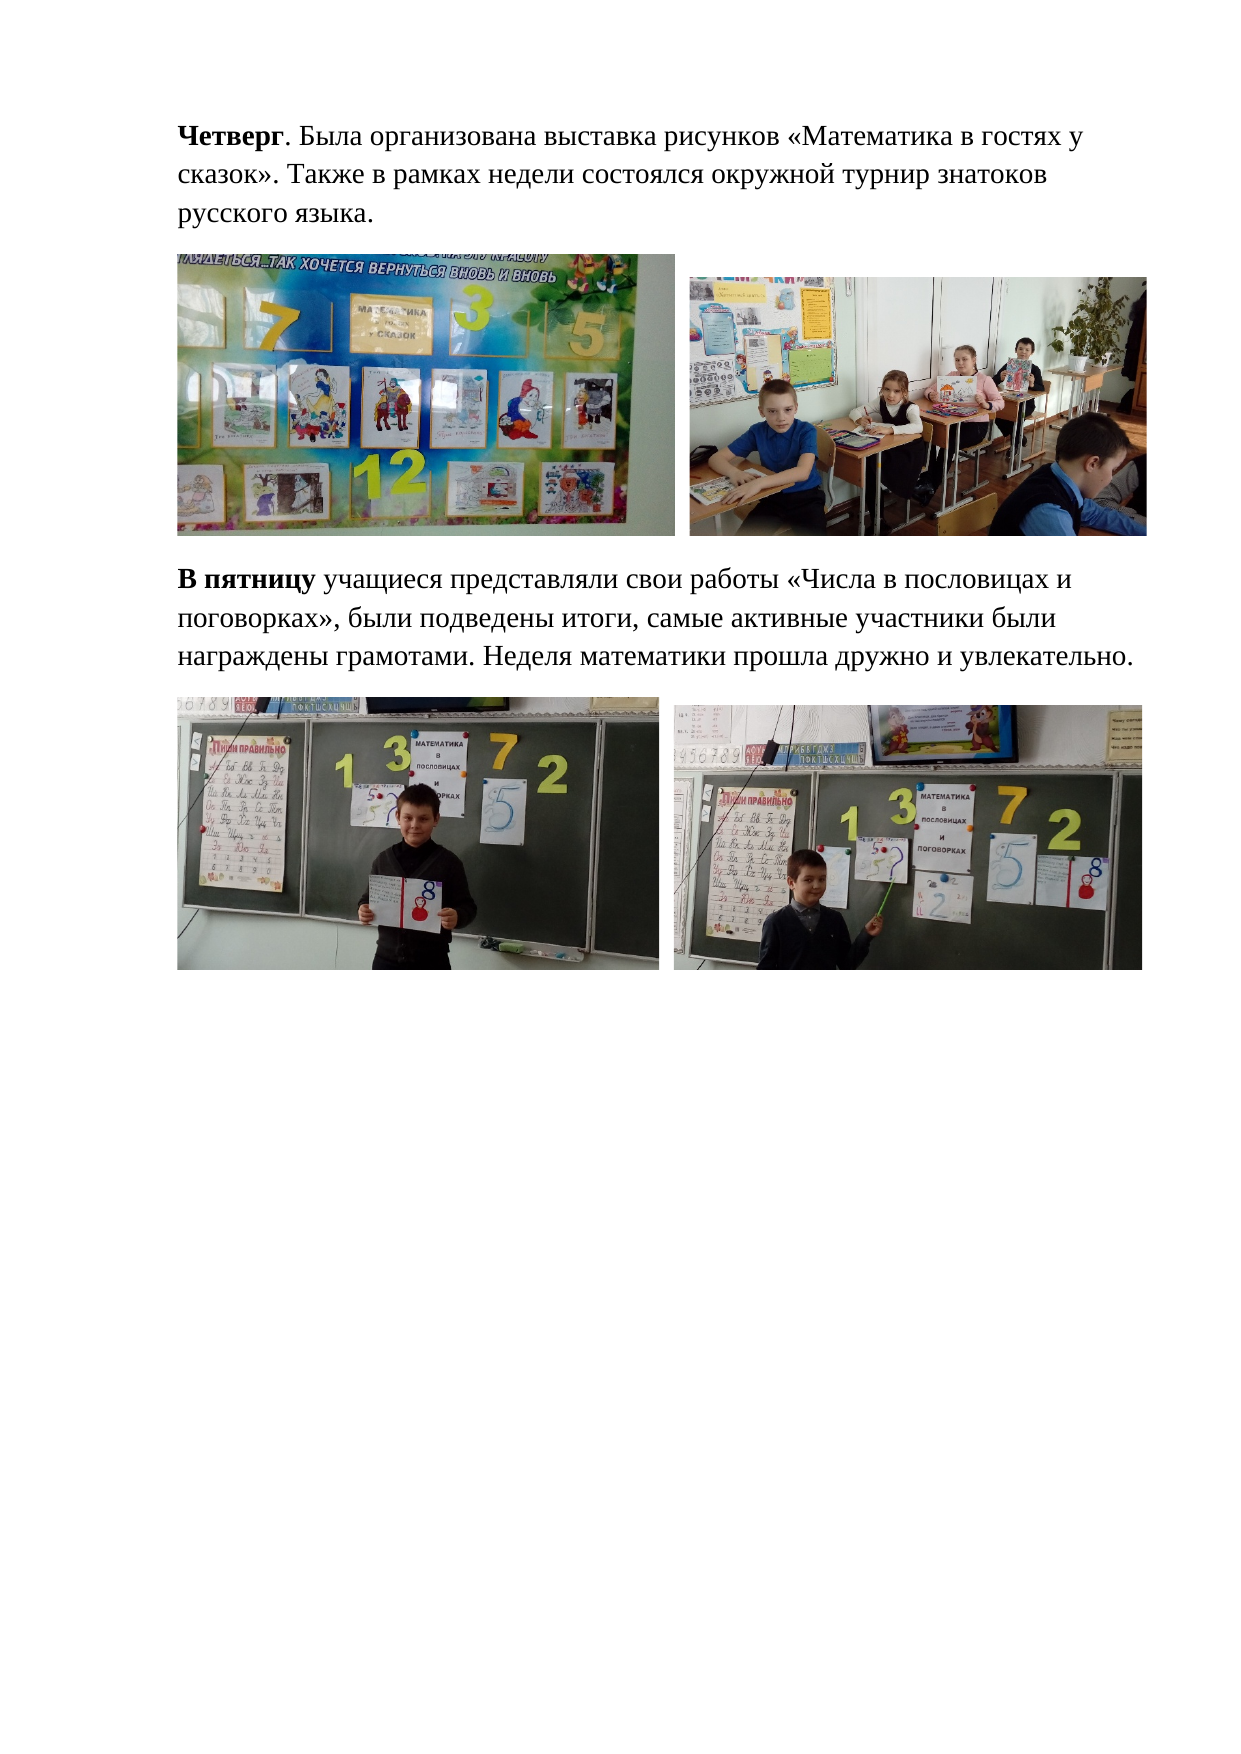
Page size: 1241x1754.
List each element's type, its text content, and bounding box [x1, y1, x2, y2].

picture [673, 705, 1143, 970]
picture [177, 697, 660, 970]
text Четверг. Была организована выставка рисунков «Математика в гостях у сказок». Также в рамках недели состоялся окружной турнир знатоков русского языка. [177, 118, 1152, 229]
picture [177, 254, 675, 536]
text В пятницу учащиеся представляли свои работы «Числа в пословицах и поговорках», были подведены итоги, самые активные участники были награждены грамотами. Неделя математики прошла дружно и увлекательно. [177, 561, 1152, 672]
picture [689, 277, 1147, 536]
